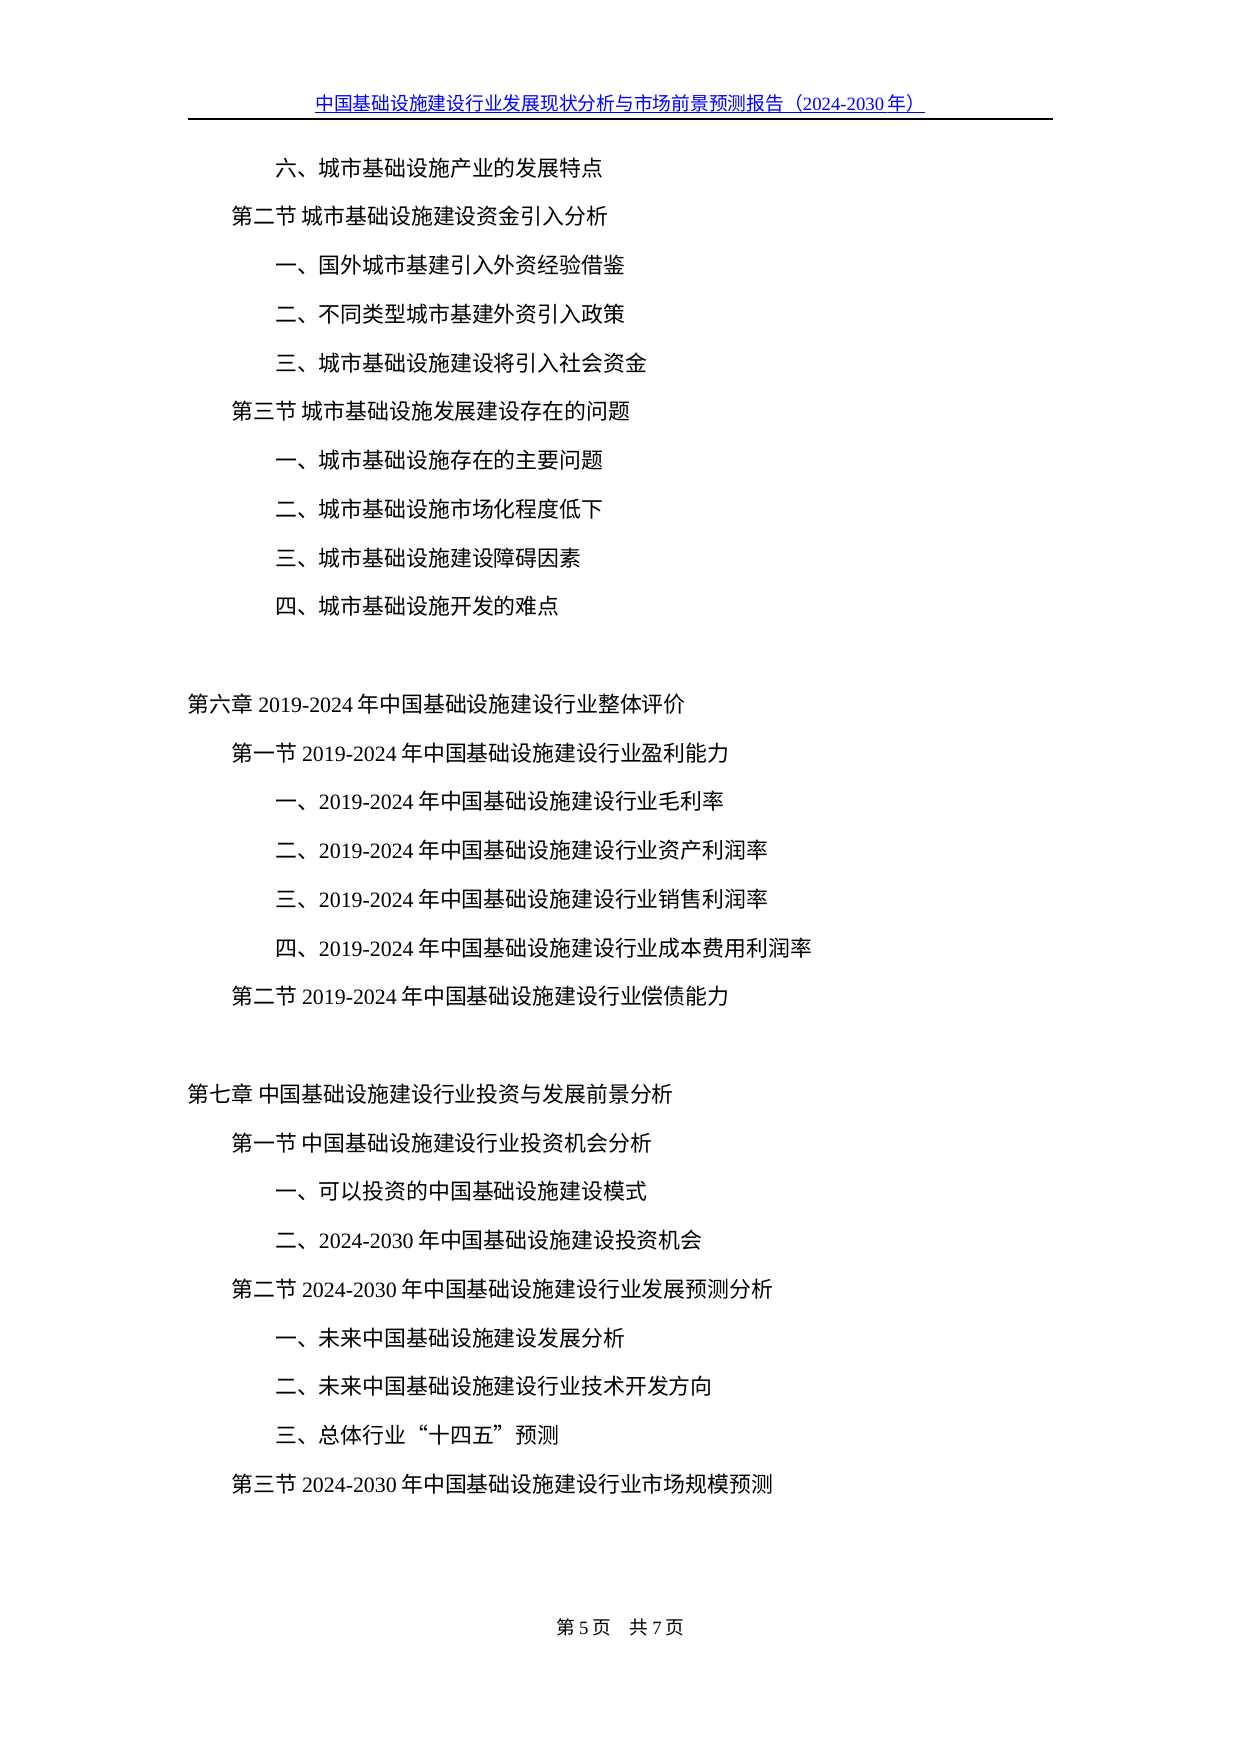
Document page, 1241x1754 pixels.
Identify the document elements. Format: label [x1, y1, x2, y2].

text [187, 150, 1053, 1499]
